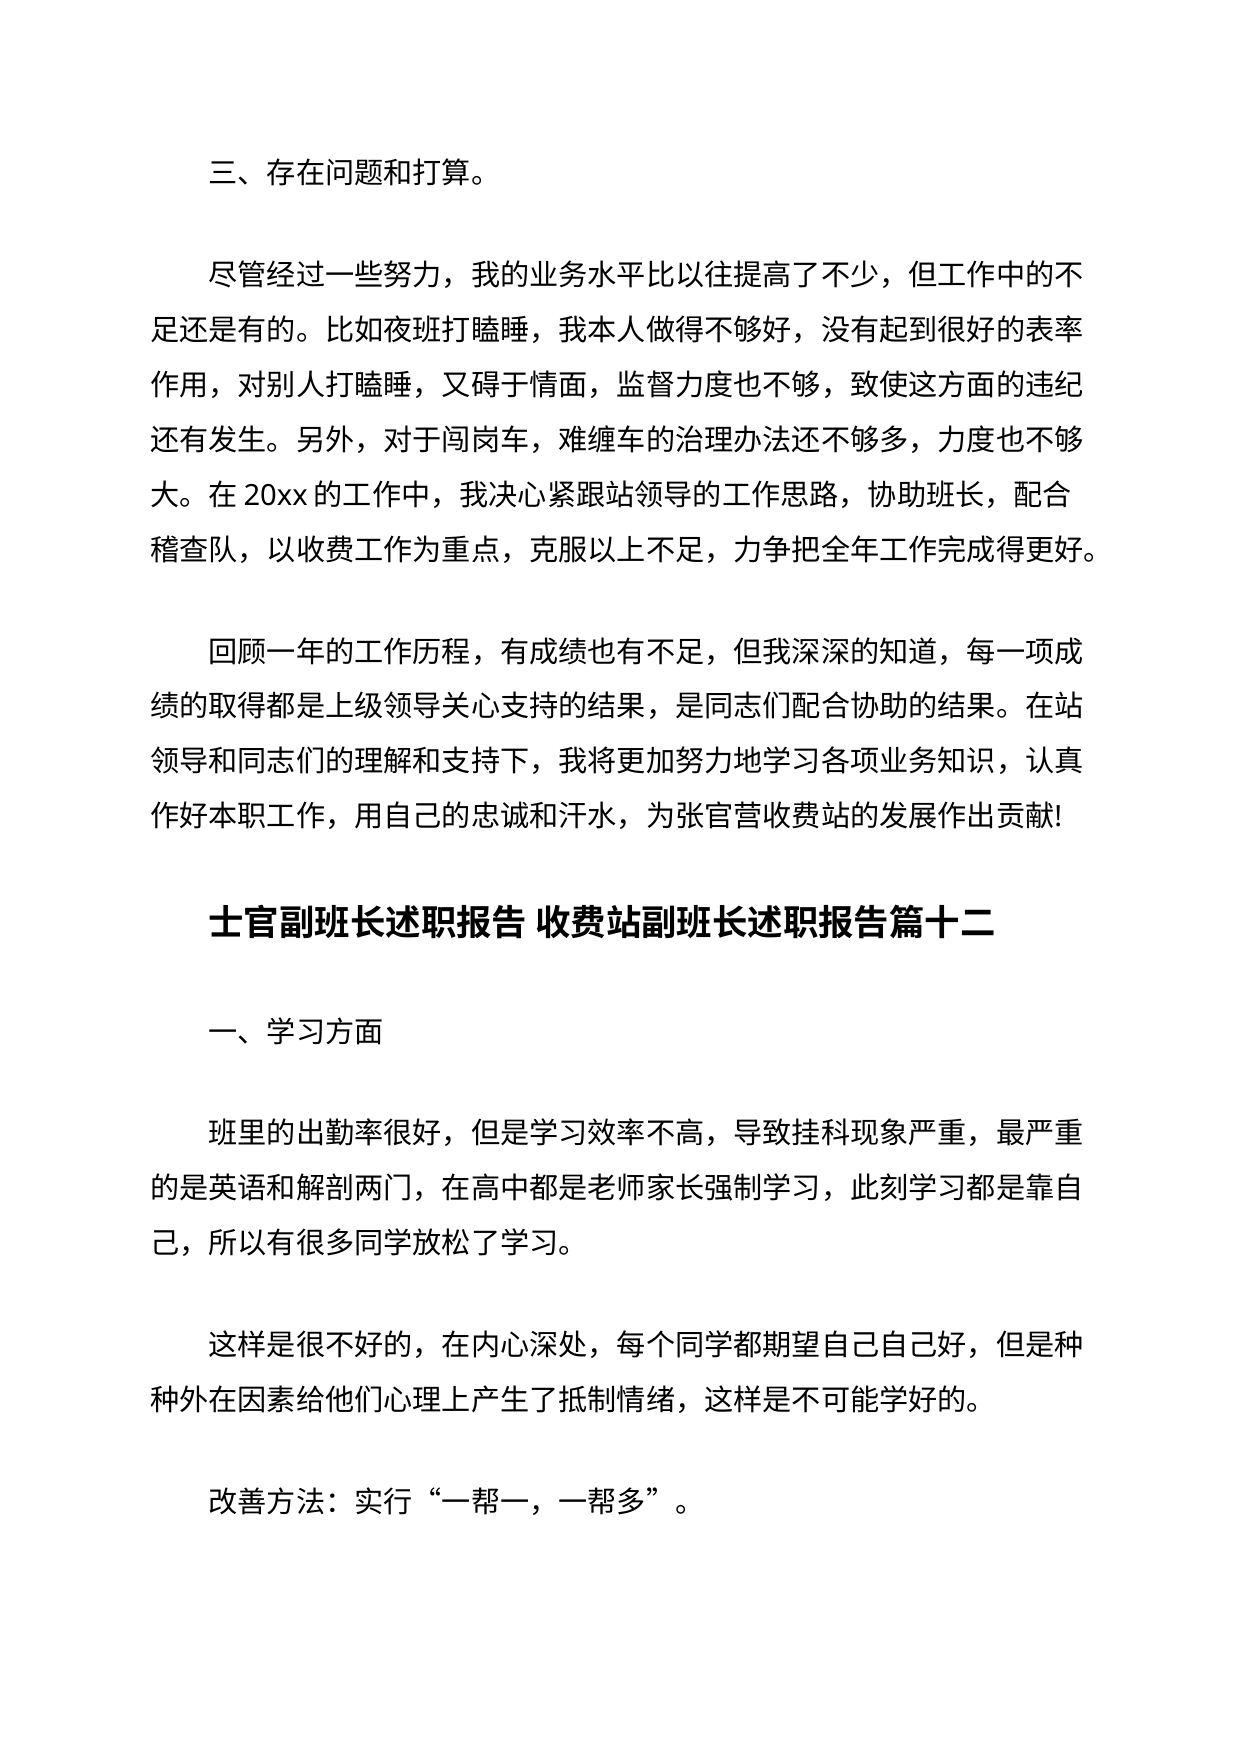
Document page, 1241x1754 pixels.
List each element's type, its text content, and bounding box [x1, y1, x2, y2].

text 一、学习方面 [150, 1008, 1090, 1051]
text 三、存在问题和打算。 [150, 150, 1090, 192]
text 这样是很不好的，在内心深处，每个同学都期望自己自己好，但是种种外在因素给他们心理上产生了抵制情绪，这样是不可能学好的。 [150, 1322, 1090, 1419]
text 改善方法：实行“一帮一，一帮多”。 [150, 1478, 1090, 1521]
text 班里的出勤率很好，但是学习效率不高，导致挂科现象严重，最严重的是英语和解剖两门，在高中都是老师家长强制学习，此刻学习都是靠自己，所以有很多同学放松了学习。 [150, 1110, 1090, 1262]
text 回顾一年的工作历程，有成绩也有不足，但我深深的知道，每一项成绩的取得都是上级领导关心支持的结果，是同志们配合协助的结果。在站领导和同志们的理解和支持下，我将更加努力地学习各项业务知识，认真作好本职工作，用自己的忠诚和汗水，为张官营收费站的发展作出贡献! [150, 628, 1090, 835]
text 士官副班长述职报告 收费站副班长述职报告篇十二 [150, 895, 1090, 946]
text 尽管经过一些努力，我的业务水平比以往提高了不少，但工作中的不足还是有的。比如夜班打瞌睡，我本人做得不够好，没有起到很好的表率作用，对别人打瞌睡，又碍于情面，监督力度也不够，致使这方面的违纪还有发生。另外，对于闯岗车，难缠车的治理办法还不够多，力度也不够大。在20xx的工作中，我决心紧跟站领导的工作思路，协助班长，配合稽查队，以收费工作为重点，克服以上不足，力争把全年工作完成得更好。 [150, 252, 1090, 569]
